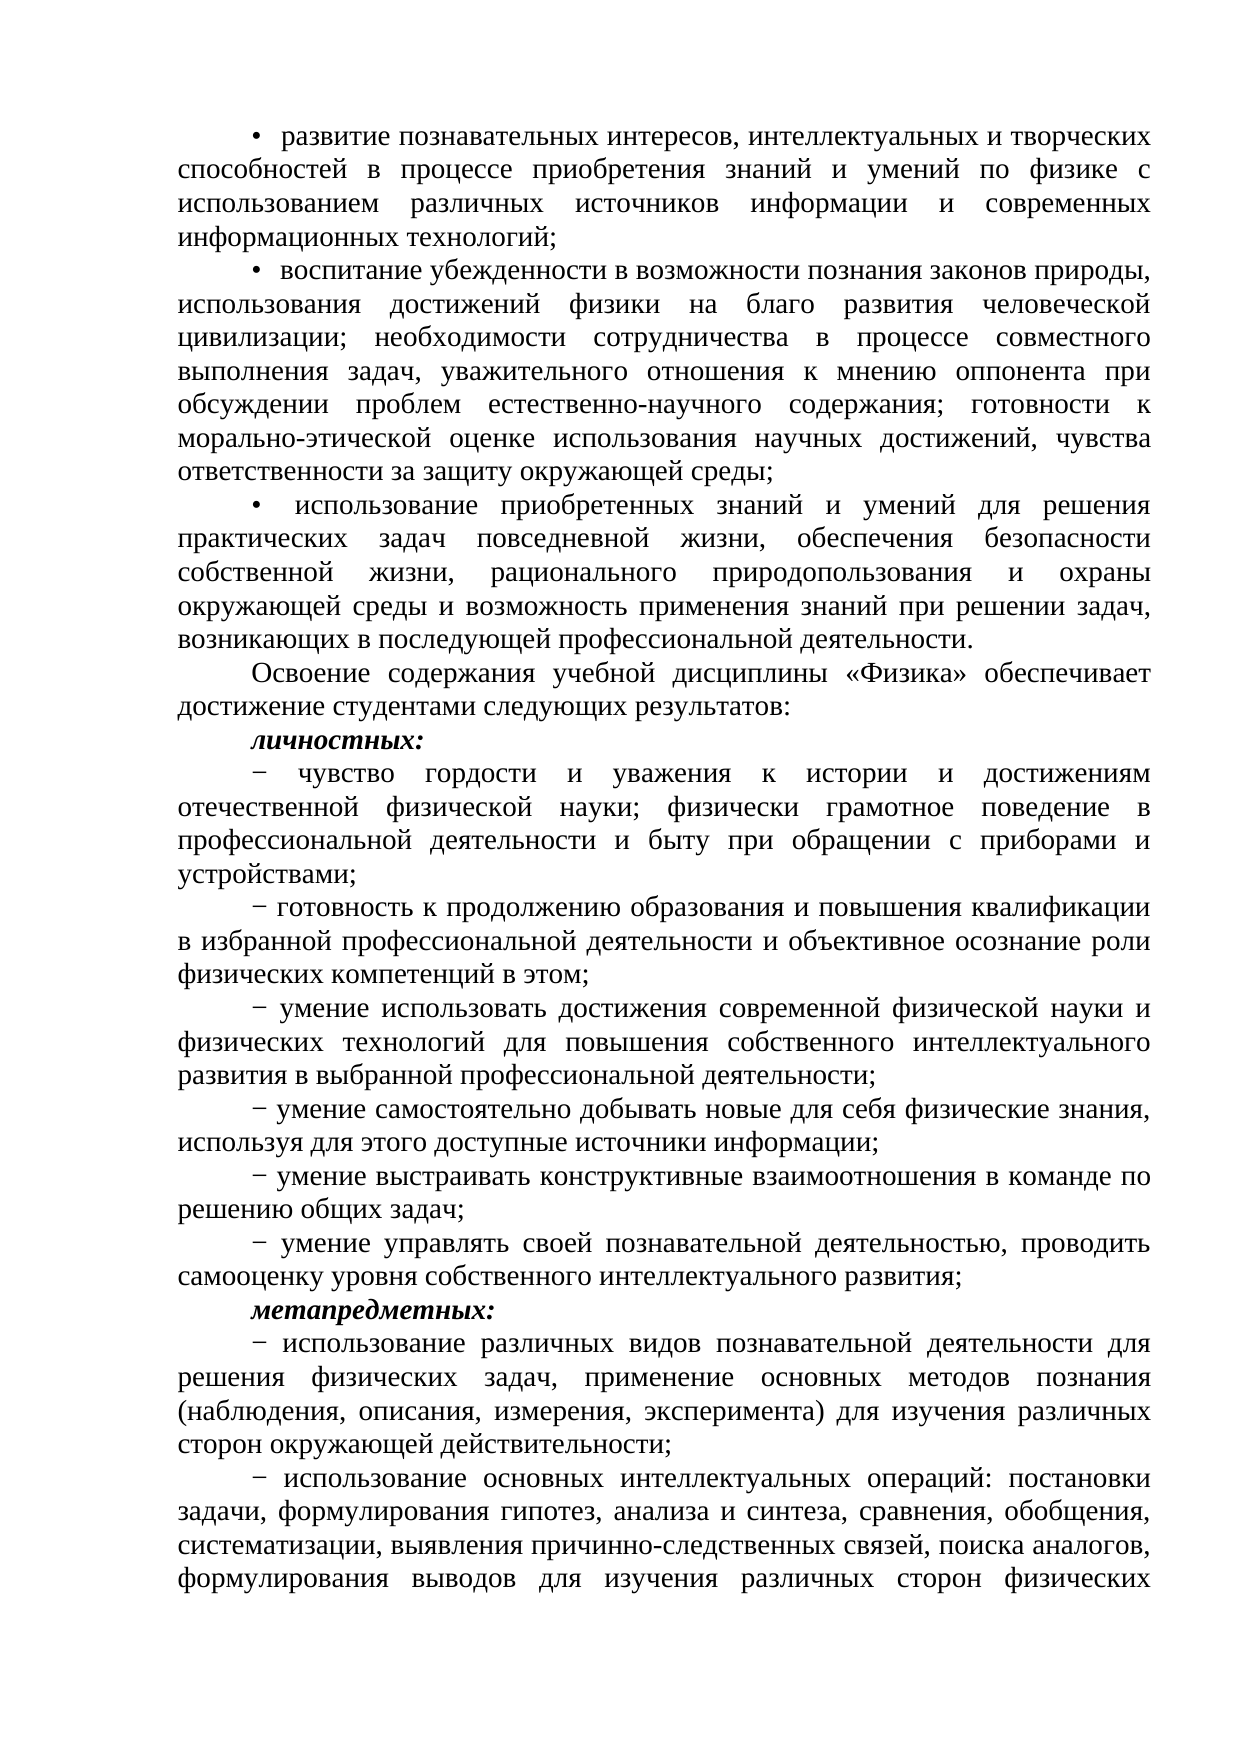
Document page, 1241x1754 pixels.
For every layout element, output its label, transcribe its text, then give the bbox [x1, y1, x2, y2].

text − умение выстраивать конструктивные взаимоотношения в команде по решению общих задач; [177, 1158, 1152, 1225]
text метапредметных: [177, 1292, 1152, 1326]
text • использование приобретенных знаний и умений для решения практических задач повседневной жизни, обеспечения безопасности собственной жизни, рационального природопользования и охраны окружающей среды и возможность применения знаний при решении задач, возникающих в последующей профессиональной деятельности. [177, 487, 1152, 655]
text − готовность к продолжению образования и повышения квалификации в избранной профессиональной деятельности и объективное осознание роли физических компетенций в этом; [177, 889, 1152, 990]
text − чувство гордости и уважения к истории и достижениям отечественной физической науки; физически грамотное поведение в профессиональной деятельности и быту при обращении с приборами и устройствами; [177, 755, 1152, 889]
text − умение использовать достижения современной физической науки и физических технологий для повышения собственного интеллектуального развития в выбранной профессиональной деятельности; [177, 990, 1152, 1091]
text Освоение содержания учебной дисциплины «Физика» обеспечивает достижение студентами следующих результатов: [177, 655, 1152, 722]
text • развитие познавательных интересов, интеллектуальных и творческих способностей в процессе приобретения знаний и умений по физике с использованием различных источников информации и современных информационных технологий; [177, 118, 1152, 252]
text − умение самостоятельно добывать новые для себя физические знания, используя для этого доступные источники информации; [177, 1091, 1152, 1158]
text • воспитание убежденности в возможности познания законов природы, использования достижений физики на благо развития человеческой цивилизации; необходимости сотрудничества в процессе совместного выполнения задач, уважительного отношения к мнению оппонента при обсуждении проблем естественно-научного содержания; готовности к морально-этической оценке использования научных достижений, чувства ответственности за защиту окружающей среды; [177, 252, 1152, 487]
text − использование различных видов познавательной деятельности для решения физических задач, применение основных методов познания (наблюдения, описания, измерения, эксперимента) для изучения различных сторон окружающей действительности; [177, 1326, 1152, 1460]
text − умение управлять своей познавательной деятельностью, проводить самооценку уровня собственного интеллектуального развития; [177, 1225, 1152, 1292]
text личностных: [177, 722, 1152, 755]
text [177, 1460, 1152, 1594]
